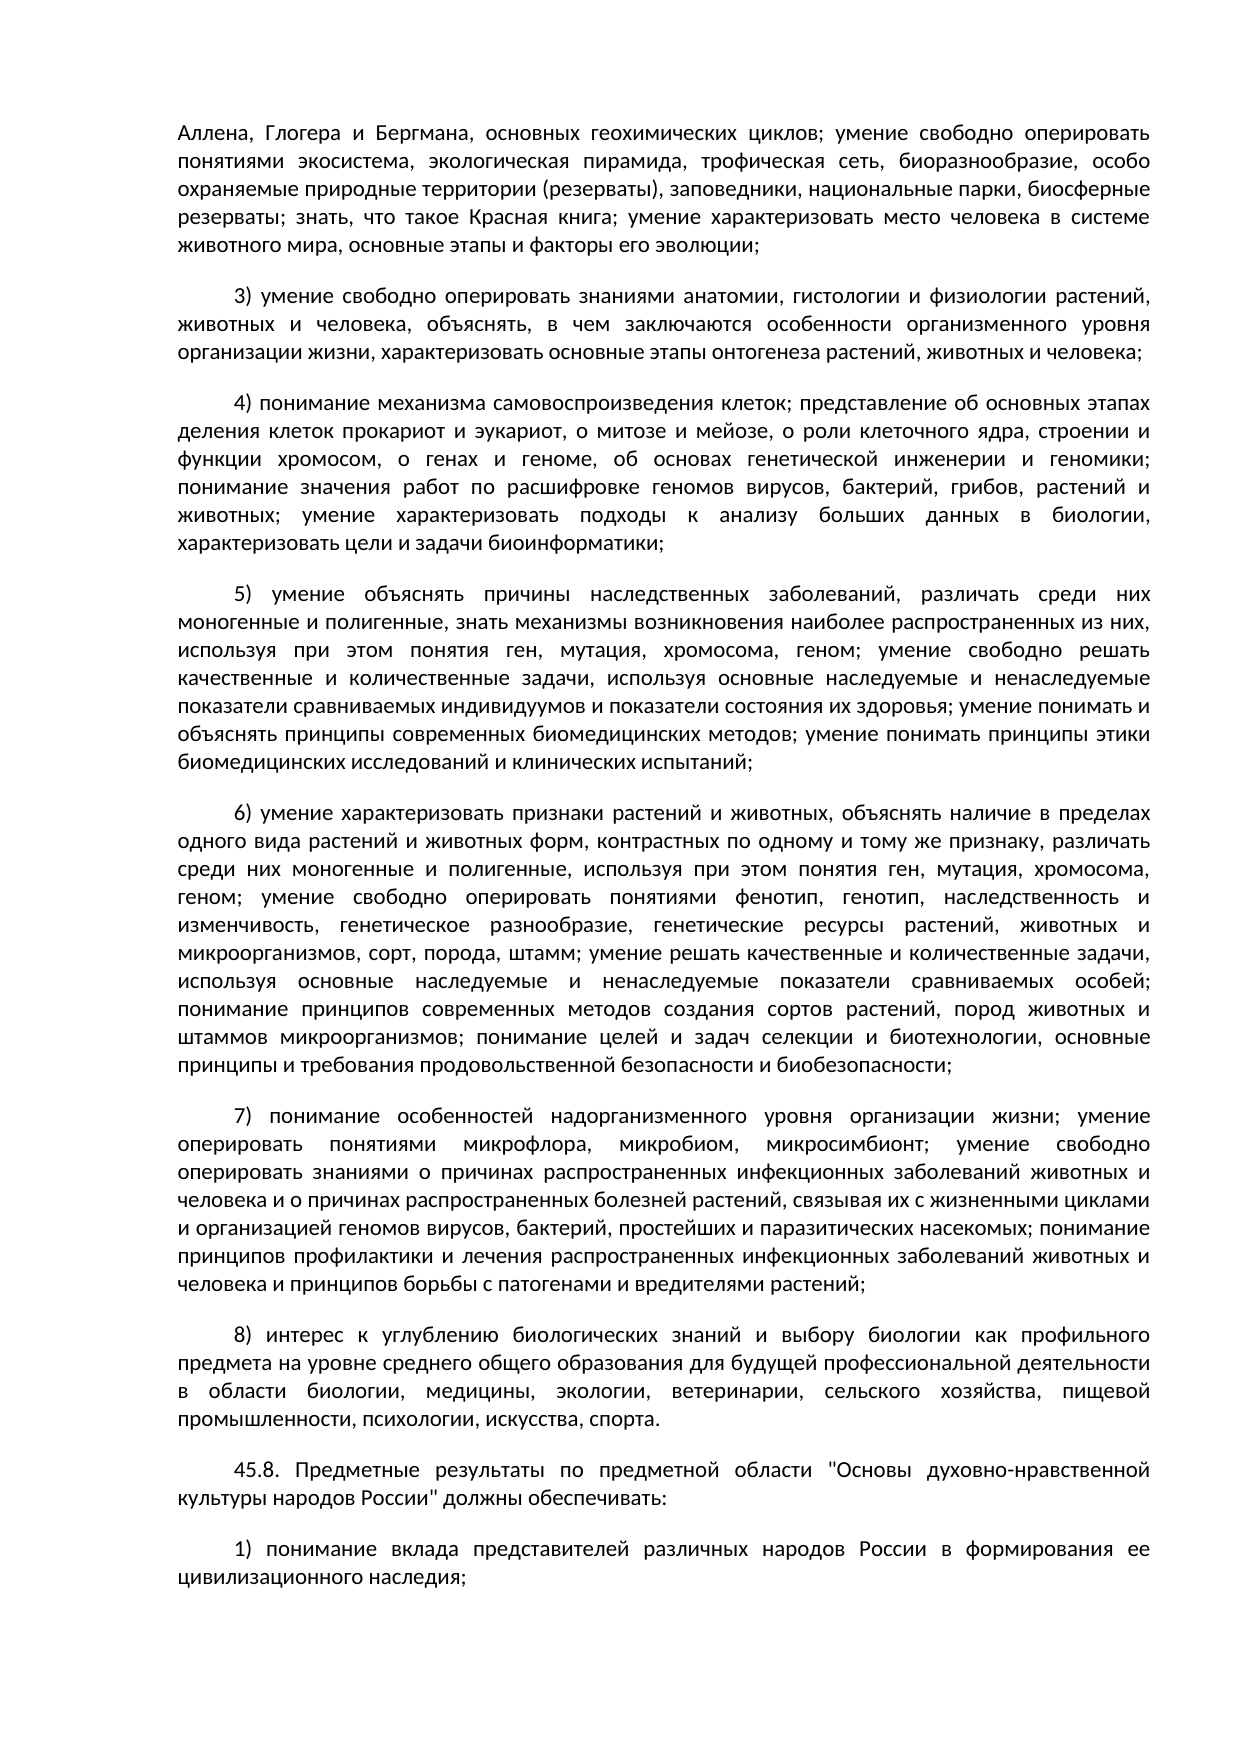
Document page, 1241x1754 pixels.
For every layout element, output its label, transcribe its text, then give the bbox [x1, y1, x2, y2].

text 5) умение объяснять причины наследственных заболеваний, различать среди них моногенные и полигенные, знать механизмы возникновения наиболее распространенных из них, используя при этом понятия ген, мутация, хромосома, геном; умение свободно решать качественные и количественные задачи, используя основные наследуемые и ненаследуемые показатели сравниваемых индивидуумов и показатели состояния их здоровья; умение понимать и объяснять принципы современных биомедицинских методов; умение понимать принципы этики биомедицинских исследований и клинических испытаний; [177, 579, 1152, 775]
text 8) интерес к углублению биологических знаний и выбору биологии как профильного предмета на уровне среднего общего образования для будущей профессиональной деятельности в области биологии, медицины, экологии, ветеринарии, сельского хозяйства, пищевой промышленности, психологии, искусства, спорта. [177, 1320, 1152, 1432]
text 1) понимание вклада представителей различных народов России в формирования ее цивилизационного наследия; [177, 1534, 1152, 1590]
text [177, 118, 1152, 258]
text 4) понимание механизма самовоспроизведения клеток; представление об основных этапах деления клеток прокариот и эукариот, о митозе и мейозе, о роли клеточного ядра, строении и функции хромосом, о генах и геноме, об основах генетической инженерии и геномики; понимание значения работ по расшифровке геномов вирусов, бактерий, грибов, растений и животных; умение характеризовать подходы к анализу больших данных в биологии, характеризовать цели и задачи биоинформатики; [177, 388, 1152, 556]
text 3) умение свободно оперировать знаниями анатомии, гистологии и физиологии растений, животных и человека, объяснять, в чем заключаются особенности организменного уровня организации жизни, характеризовать основные этапы онтогенеза растений, животных и человека; [177, 281, 1152, 365]
text 7) понимание особенностей надорганизменного уровня организации жизни; умение оперировать понятиями микрофлора, микробиом, микросимбионт; умение свободно оперировать знаниями о причинах распространенных инфекционных заболеваний животных и человека и о причинах распространенных болезней растений, связывая их с жизненными циклами и организацией геномов вирусов, бактерий, простейших и паразитических насекомых; понимание принципов профилактики и лечения распространенных инфекционных заболеваний животных и человека и принципов борьбы с патогенами и вредителями растений; [177, 1101, 1152, 1297]
text 45.8. Предметные результаты по предметной области "Основы духовно-нравственной культуры народов России" должны обеспечивать: [177, 1455, 1152, 1511]
text 6) умение характеризовать признаки растений и животных, объяснять наличие в пределах одного вида растений и животных форм, контрастных по одному и тому же признаку, различать среди них моногенные и полигенные, используя при этом понятия ген, мутация, хромосома, геном; умение свободно оперировать понятиями фенотип, генотип, наследственность и изменчивость, генетическое разнообразие, генетические ресурсы растений, животных и микроорганизмов, сорт, порода, штамм; умение решать качественные и количественные задачи, используя основные наследуемые и ненаследуемые показатели сравниваемых особей; понимание принципов современных методов создания сортов растений, пород животных и штаммов микроорганизмов; понимание целей и задач селекции и биотехнологии, основные принципы и требования продовольственной безопасности и биобезопасности; [177, 798, 1152, 1078]
